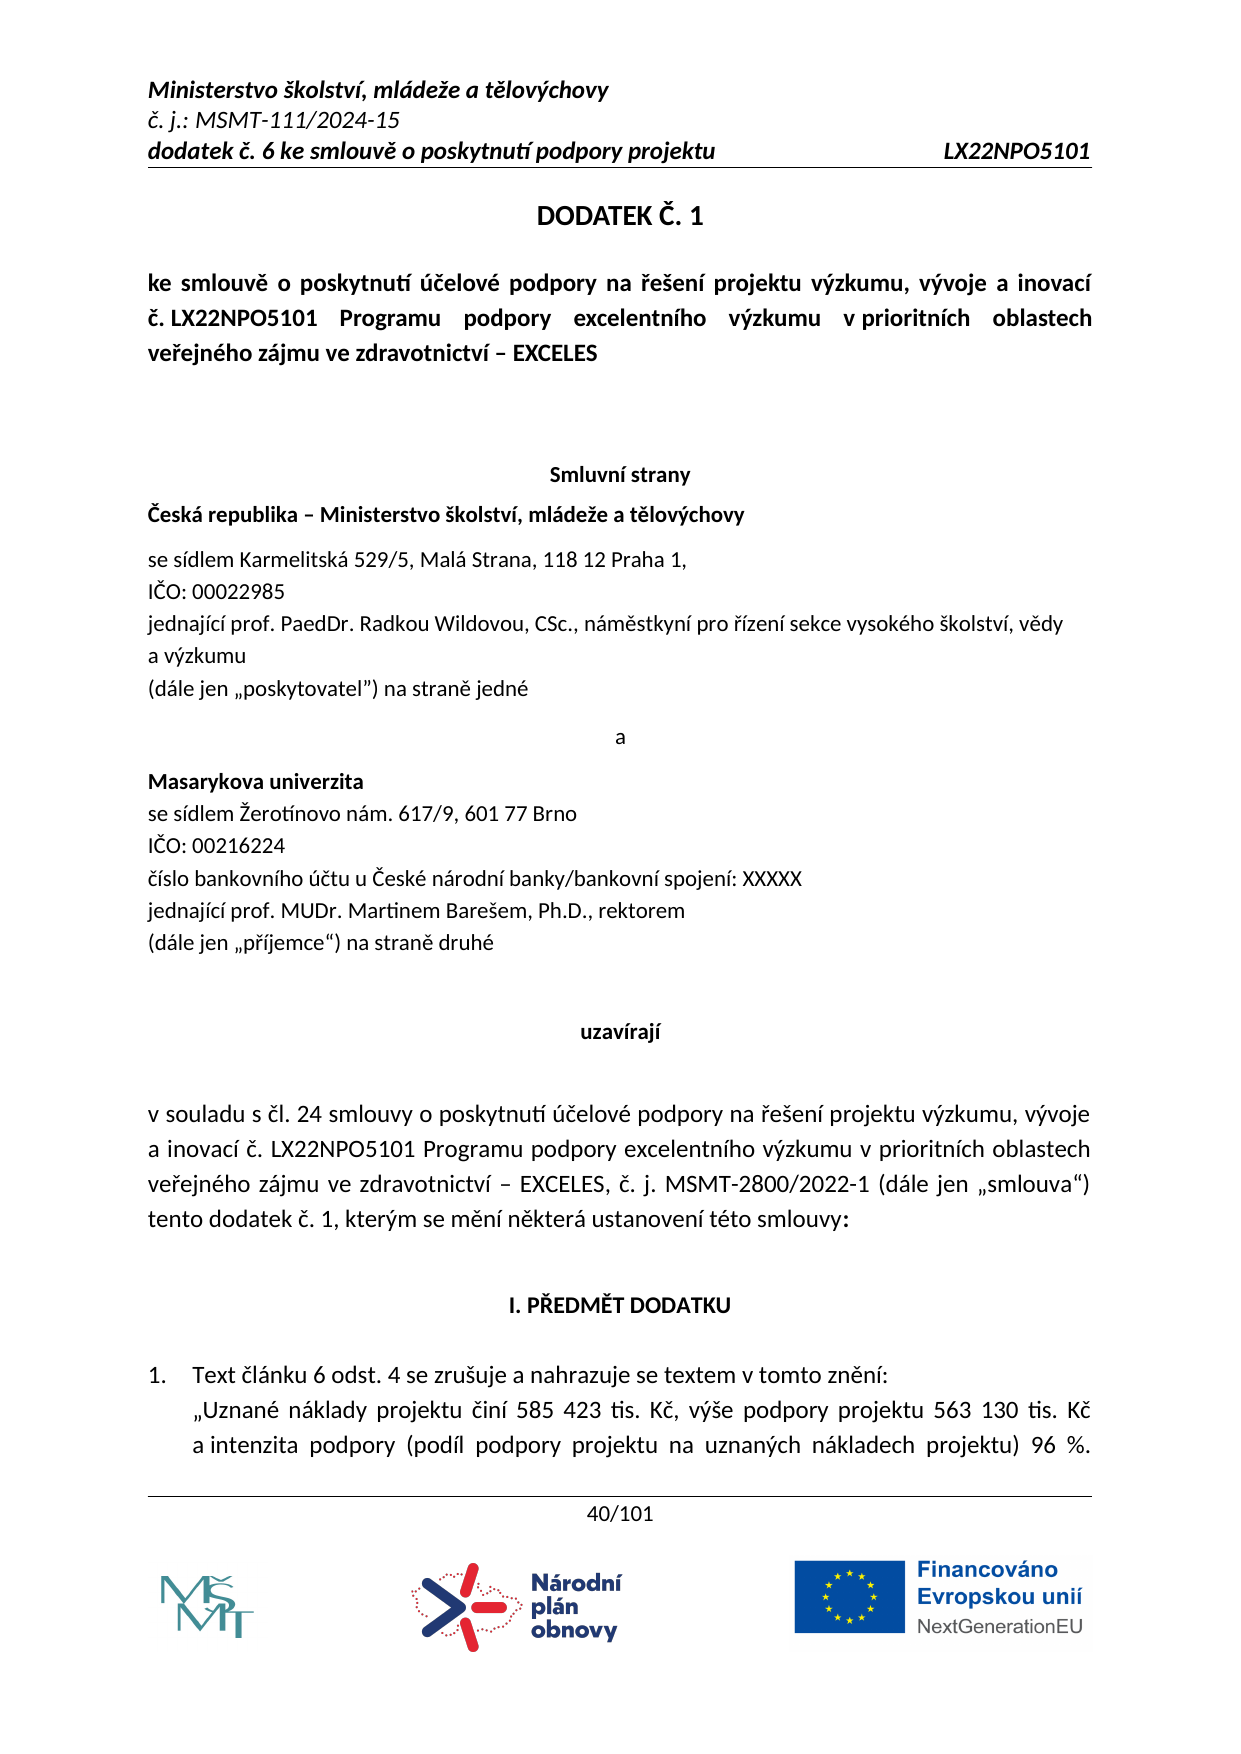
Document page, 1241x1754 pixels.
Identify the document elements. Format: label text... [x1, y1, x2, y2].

text I. PŘEDMĚT DODATKU [148, 1290, 1092, 1319]
text (dále jen „poskytovatel”) na straně jedné [148, 674, 1092, 702]
picture [411, 1563, 623, 1652]
text Česká republika – Ministerstvo školství, mládeže a tělovýchovy [148, 500, 1092, 528]
picture [147, 1562, 268, 1652]
list Text článku 6 odst. 4 se zrušuje a nahrazuje se textem v tomto znění: [148, 1359, 1092, 1389]
text se sídlem Žerotínovo nám. 617/9, 601 77 Brno [148, 799, 1092, 827]
text Masarykova univerzita [148, 767, 1092, 795]
text se sídlem Karmelitská 529/5, Malá Strana, 118 12 Praha 1, [148, 545, 1092, 573]
text jednající prof. MUDr. Martinem Barešem, Ph.D., rektorem [148, 896, 1092, 924]
text a [148, 722, 1092, 751]
text IČO: 00022985 [148, 577, 1092, 605]
text v souladu s čl. 24 smlouvy o poskytnutí účelové podpory na řešení projektu výzkumu, vývoje a inovací č. LX22NPO5101 Programu podpory excelentního výzkumu v prioritních oblastech veřejného zájmu ve zdravotnictví – EXCELES, č. j. MSMT-2800/2022-1 (dále jen „smlouva“) tento dodatek č. 1, kterým se mění některá ustanovení této smlouvy: [148, 1098, 1092, 1234]
text jednající prof. PaedDr. Radkou Wildovou, CSc., náměstkyní pro řízení sekce vysokého školství, vědy a výzkumu [148, 609, 1092, 669]
text ke smlouvě o poskytnutí účelové podpory na řešení projektu výzkumu, vývoje a inovací č. LX22NPO5101 Programu podpory excelentního výzkumu v prioritních oblastech veřejného zájmu ve zdravotnictví – EXCELES [148, 267, 1092, 367]
picture [788, 1555, 1093, 1652]
text Smluvní strany [148, 460, 1092, 488]
text Dodatek č. 1 [148, 197, 1092, 232]
text číslo bankovního účtu u České národní banky/bankovní spojení: XXXXX [148, 864, 1092, 892]
text IČO: 00216224 [148, 832, 1092, 859]
text uzavírají [148, 1017, 1092, 1046]
text (dále jen „příjemce“) na straně druhé [148, 928, 1092, 956]
